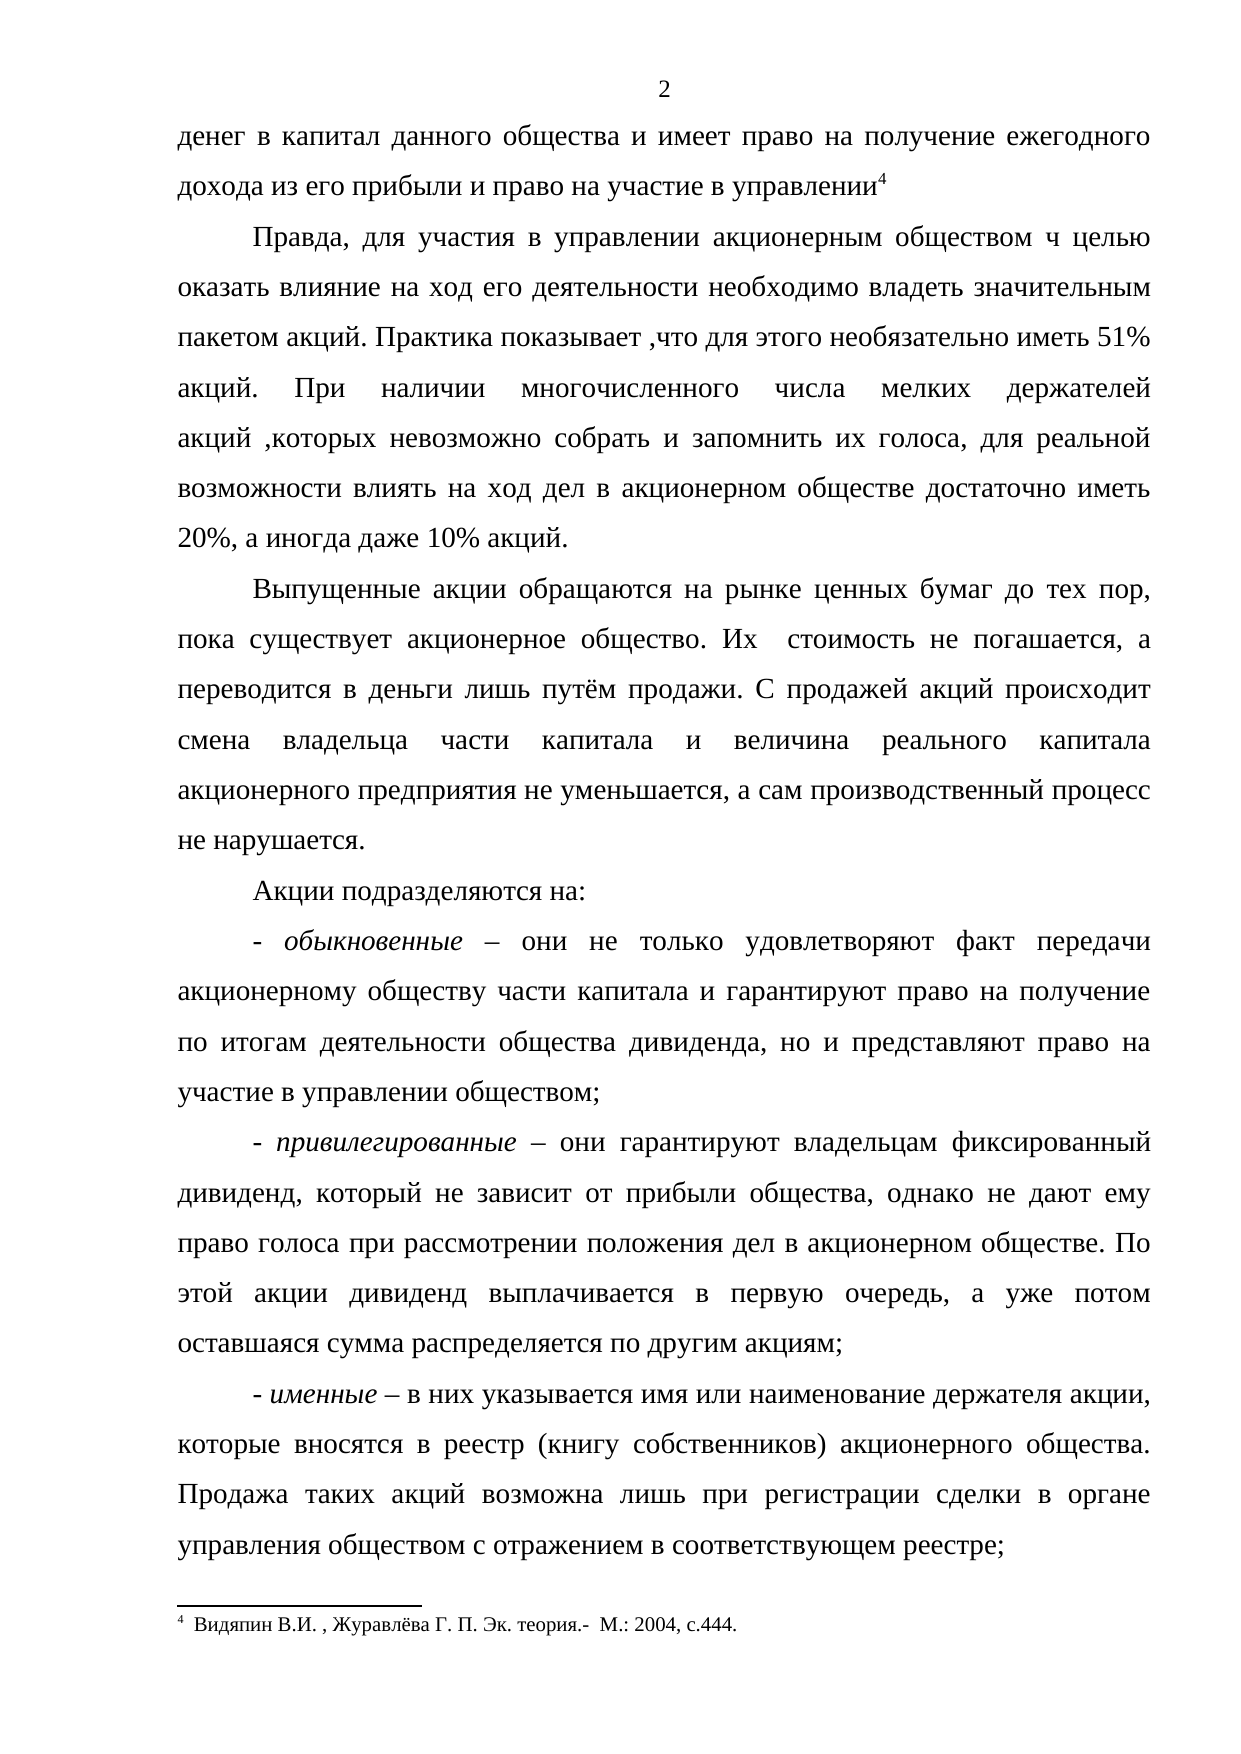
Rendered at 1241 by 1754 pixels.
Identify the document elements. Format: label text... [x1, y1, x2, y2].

text Правда, для участия в управлении акционерным обществом ч целью оказать влияние на ход его деятельности необходимо владеть значительным пакетом акций. Практика показывает ,что для этого необязательно иметь 51% акций. При наличии многочисленного числа мелких держателей акций ,которых невозможно собрать и запомнить их голоса, для реальной возможности влиять на ход дел в акционерном обществе достаточно иметь 20%, а иногда даже 10% акций. [177, 219, 1152, 554]
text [177, 118, 1152, 202]
text - привилегированные – они гарантируют владельцам фиксированный дивиденд, который не зависит от прибыли общества, однако не дают ему право голоса при рассмотрении положения дел в акционерном обществе. По этой акции дивиденд выплачивается в первую очередь, а уже потом оставшаяся сумма распределяется по другим акциям; [177, 1124, 1152, 1359]
text Выпущенные акции обращаются на рынке ценных бумаг до тех пор, пока существует акционерное общество. Их стоимость не погашается, а переводится в деньги лишь путём продажи. С продажей акций происходит смена владельца части капитала и величина реального капитала акционерного предприятия не уменьшается, а сам производственный процесс не нарушается. [177, 571, 1152, 856]
text Акции подразделяются на: [177, 873, 1152, 906]
text - обыкновенные – они не только удовлетворяют факт передачи акционерному обществу части капитала и гарантируют право на получение по итогам деятельности общества дивиденда, но и представляют право на участие в управлении обществом; [177, 923, 1152, 1108]
text - именные – в них указывается имя или наименование держателя акции, которые вносятся в реестр (книгу собственников) акционерного общества. Продажа таких акций возможна лишь при регистрации сделки в органе управления обществом с отражением в соответствующем реестре; [177, 1376, 1152, 1560]
